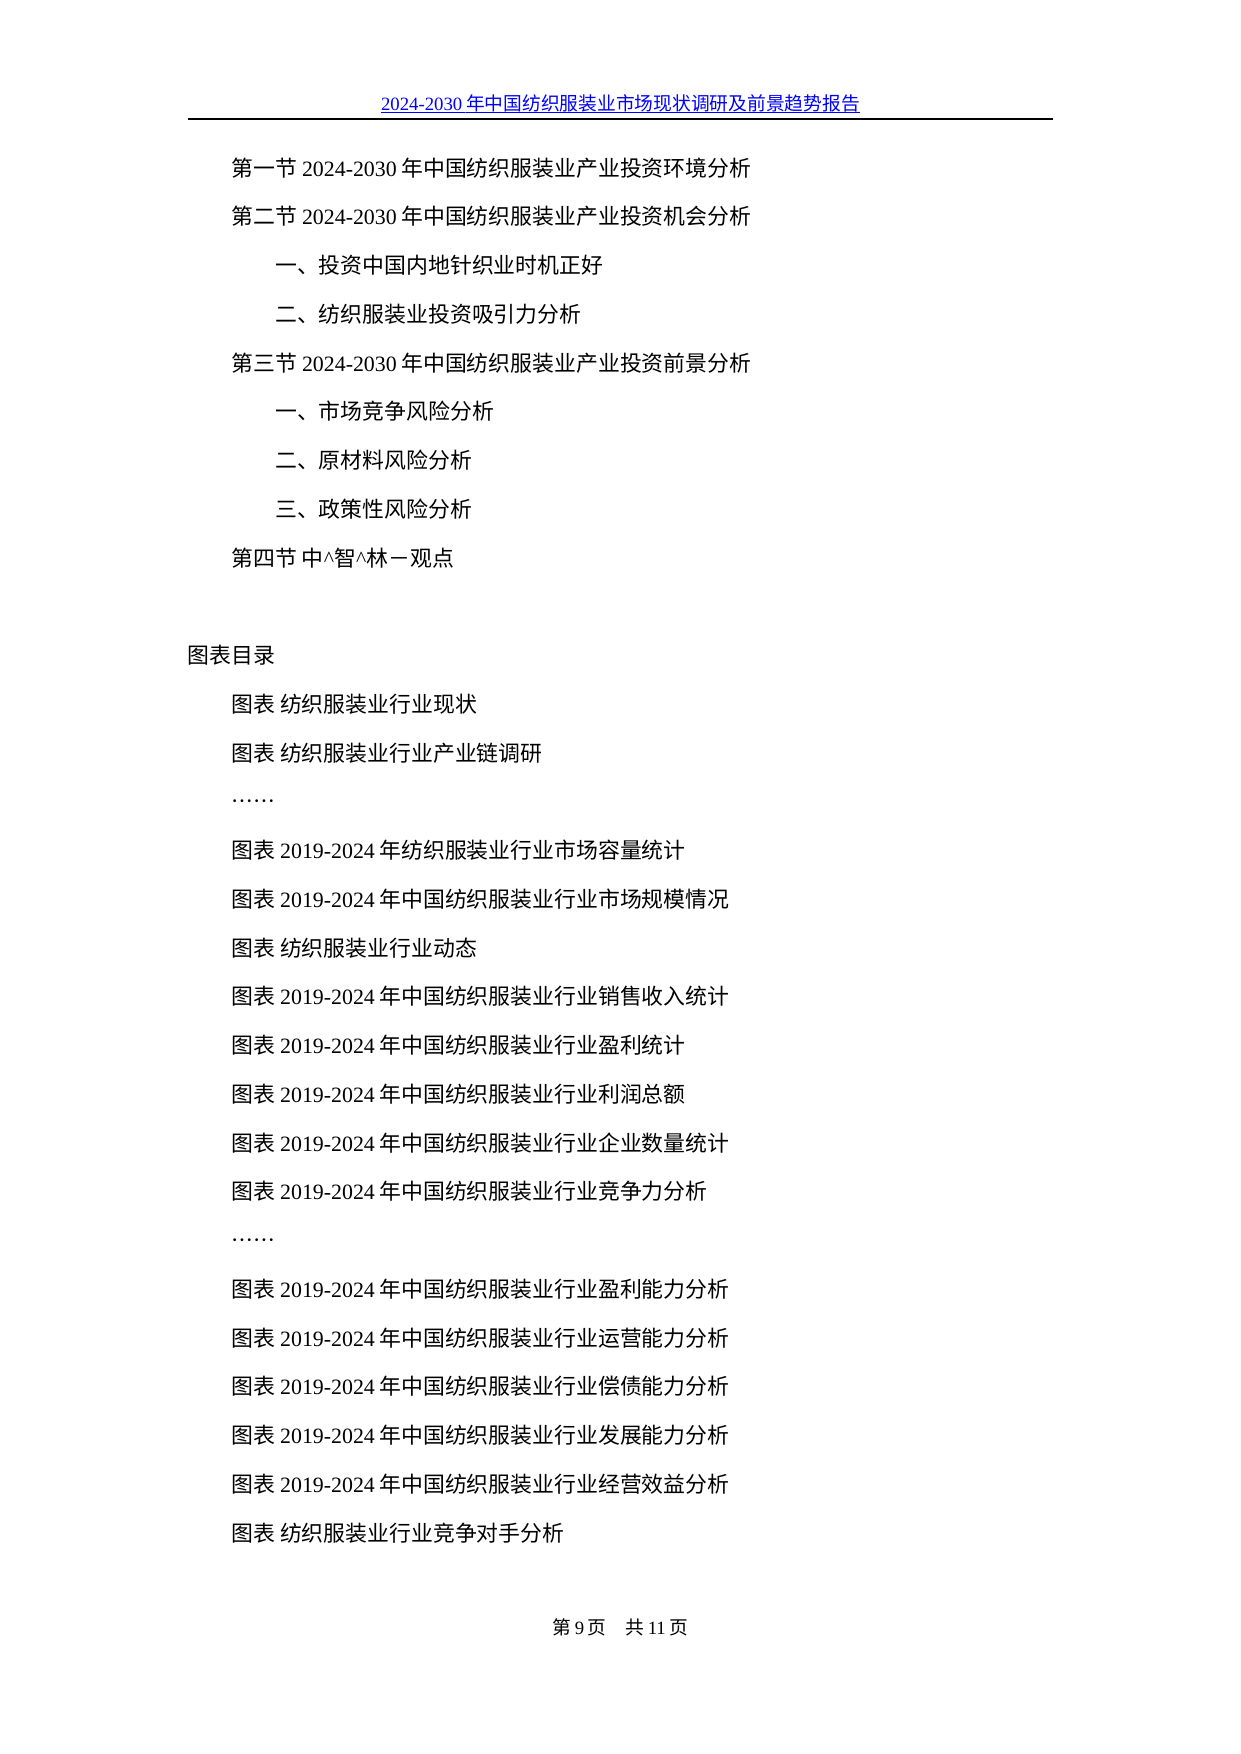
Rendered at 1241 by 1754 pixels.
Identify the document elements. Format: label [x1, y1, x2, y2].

text [187, 150, 1053, 1548]
